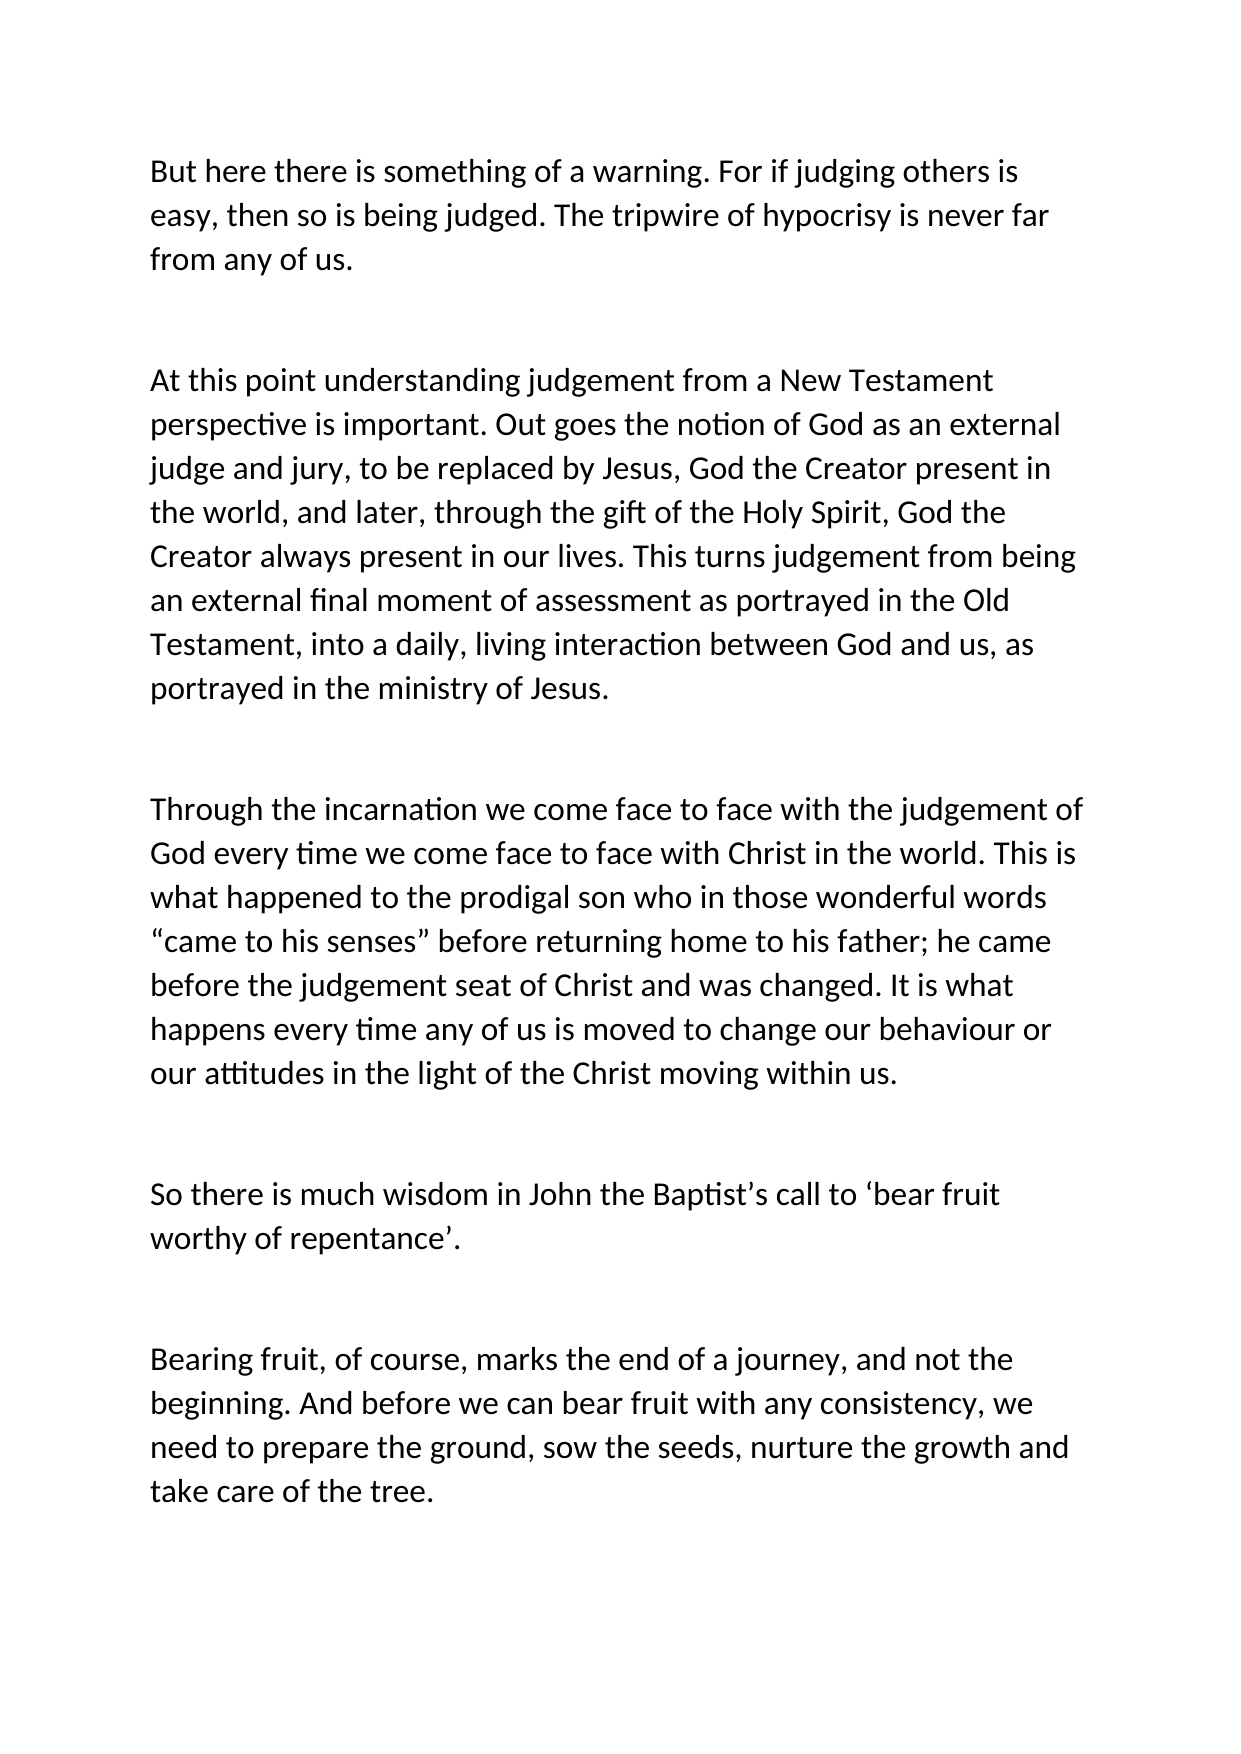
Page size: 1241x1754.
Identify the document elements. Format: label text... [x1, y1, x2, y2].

text At this point understanding judgement from a New Testament perspective is important. Out goes the notion of God as an external judge and jury, to be replaced by Jesus, God the Creator present in the world, and later, through the gift of the Holy Spirit, God the Creator always present in our lives. This turns judgement from being an external final moment of assessment as portrayed in the Old Testament, into a daily, living interaction between God and us, as portrayed in the ministry of Jesus. [150, 359, 1090, 708]
text So there is much wisdom in John the Baptist’s call to ‘bear fruit worthy of repentance’. [150, 1173, 1090, 1258]
text Bearing fruit, of course, marks the end of a journey, and not the beginning. And before we can bear fruit with any consistency, we need to prepare the ground, sow the seeds, nurture the growth and take care of the tree. [150, 1338, 1090, 1511]
text But here there is something of a warning. For if judging others is easy, then so is being judged. The tripwire of hypocrisy is never far from any of us. [150, 150, 1090, 279]
text Through the incarnation we come face to face with the judgement of God every time we come face to face with Christ in the world. This is what happened to the prodigal son who in those wonderful words “came to his senses” before returning home to his father; he came before the judgement seat of Christ and was changed. It is what happens every time any of us is moved to change our behaviour or our attitudes in the light of the Christ moving within us. [150, 788, 1090, 1093]
